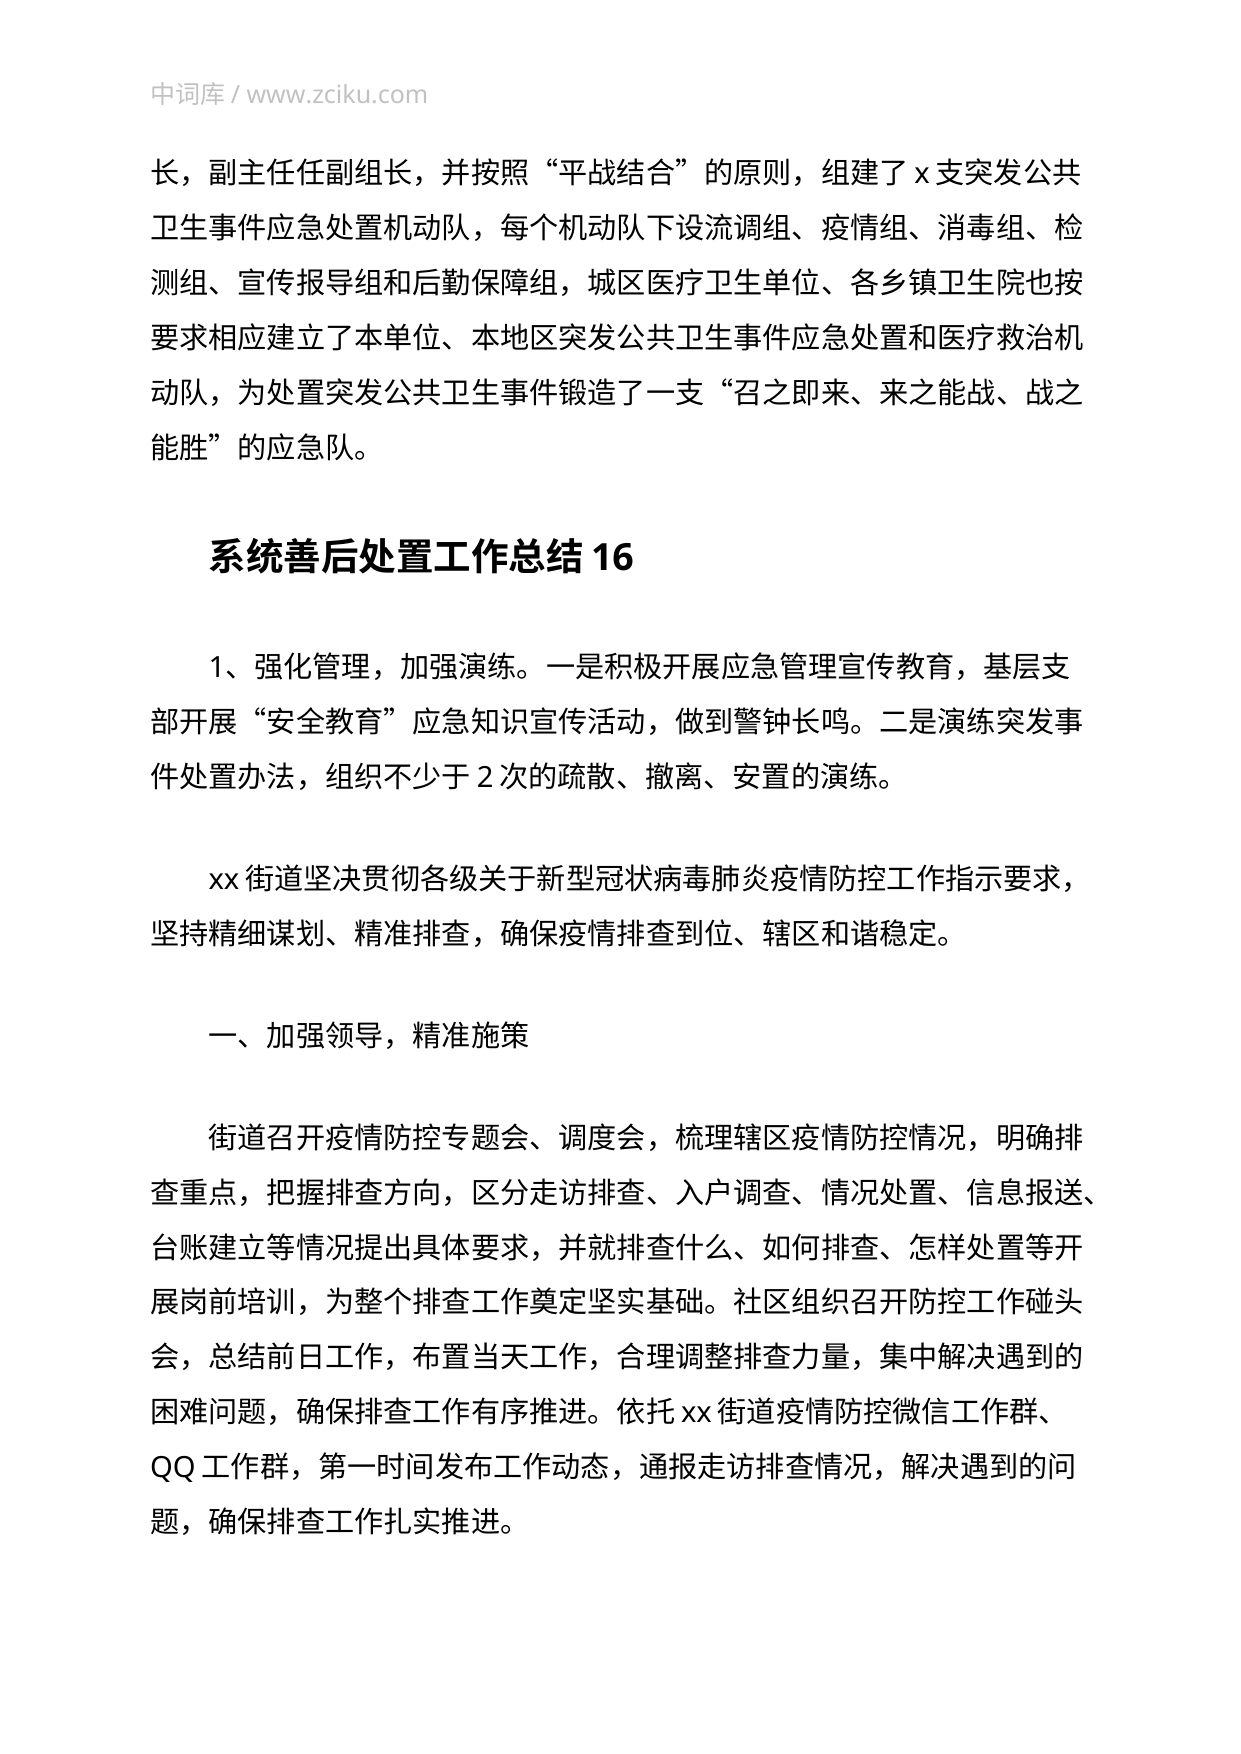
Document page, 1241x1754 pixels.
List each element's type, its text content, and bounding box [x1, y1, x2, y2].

text 一、加强领导，精准施策 [150, 1013, 1090, 1055]
text 1、强化管理，加强演练。一是积极开展应急管理宣传教育，基层支部开展“安全教育”应急知识宣传活动，做到警钟长鸣。二是演练突发事件处置办法，组织不少于2次的疏散、撤离、安置的演练。 [150, 644, 1090, 796]
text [150, 150, 1090, 467]
text xx街道坚决贯彻各级关于新型冠状病毒肺炎疫情防控工作指示要求，坚持精细谋划、精准排查，确保疫情排查到位、辖区和谐稳定。 [150, 856, 1090, 953]
text 系统善后处置工作总结16 [150, 526, 1090, 581]
text 街道召开疫情防控专题会、调度会，梳理辖区疫情防控情况，明确排查重点，把握排查方向，区分走访排查、入户调查、情况处置、信息报送、台账建立等情况提出具体要求，并就排查什么、如何排查、怎样处置等开展岗前培训，为整个排查工作奠定坚实基础。社区组织召开防控工作碰头会，总结前日工作，布置当天工作，合理调整排查力量，集中解决遇到的困难问题，确保排查工作有序推进。依托xx街道疫情防控微信工作群、QQ工作群，第一时间发布工作动态，通报走访排查情况，解决遇到的问题，确保排查工作扎实推进。 [150, 1114, 1090, 1541]
